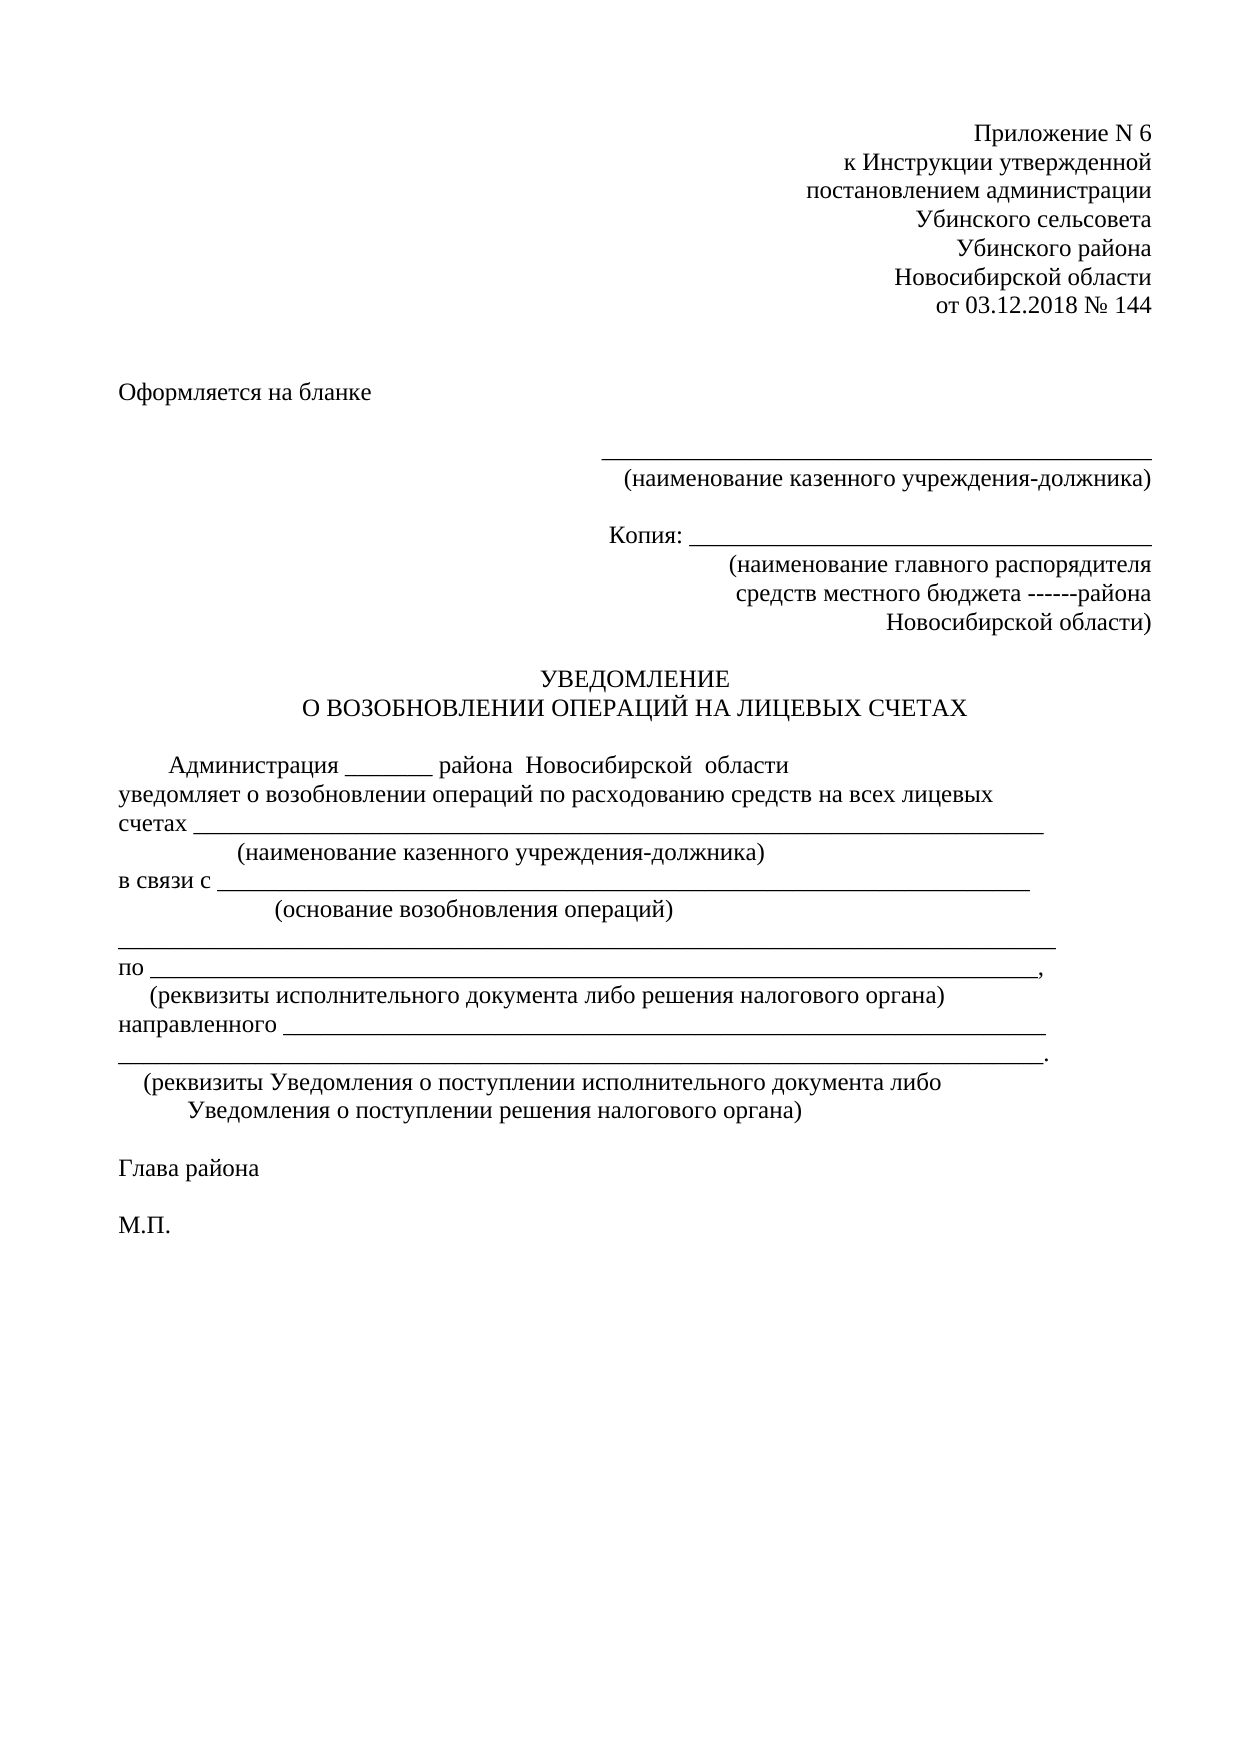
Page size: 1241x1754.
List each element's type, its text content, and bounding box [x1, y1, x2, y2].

text (наименование главного распорядителя [118, 549, 1152, 578]
text ____________________________________________ [118, 434, 1152, 463]
text от 03.12.2018 № 144 [118, 291, 1152, 319]
text Убинского района [118, 233, 1152, 262]
text О ВОЗОБНОВЛЕНИИ ОПЕРАЦИЙ НА ЛИЦЕВЫХ СЧЕТАХ [118, 693, 1152, 722]
text по _______________________________________________________________________, [118, 952, 1152, 981]
text __________________________________________________________________________. [118, 1038, 1152, 1067]
text Уведомления о поступлении решения налогового органа) [118, 1096, 1152, 1124]
text постановлением администрации [118, 176, 1152, 204]
text М.П. [118, 1211, 1152, 1239]
text Администрация _______ района Новосибирской области [118, 751, 1152, 779]
text (наименование казенного учреждения-должника) [118, 463, 1152, 492]
text (наименование казенного учреждения-должника) [118, 837, 1152, 866]
text счетах ____________________________________________________________________ [118, 808, 1152, 837]
text уведомляет о возобновлении операций по расходованию средств на всех лицевых [118, 779, 1152, 808]
text в связи с _________________________________________________________________ [118, 866, 1152, 894]
text средств местного бюджета ------района [118, 578, 1152, 607]
text (основание возобновления операций) [118, 894, 1152, 923]
text Убинского сельсовета [118, 204, 1152, 233]
text Новосибирской области [118, 262, 1152, 291]
text ___________________________________________________________________________ [118, 923, 1152, 952]
text УВЕДОМЛЕНИЕ [118, 664, 1152, 693]
text Приложение N 6 [118, 118, 1152, 147]
text (реквизиты Уведомления о поступлении исполнительного документа либо [118, 1067, 1152, 1096]
text Копия: _____________________________________ [118, 521, 1152, 549]
text направленного _____________________________________________________________ [118, 1009, 1152, 1038]
text к Инструкции утвержденной [118, 147, 1152, 176]
text (реквизиты исполнительного документа либо решения налогового органа) [118, 981, 1152, 1009]
text Новосибирской области) [118, 607, 1152, 636]
text Оформляется на бланке [118, 377, 1152, 406]
text Глава района [118, 1153, 1152, 1182]
